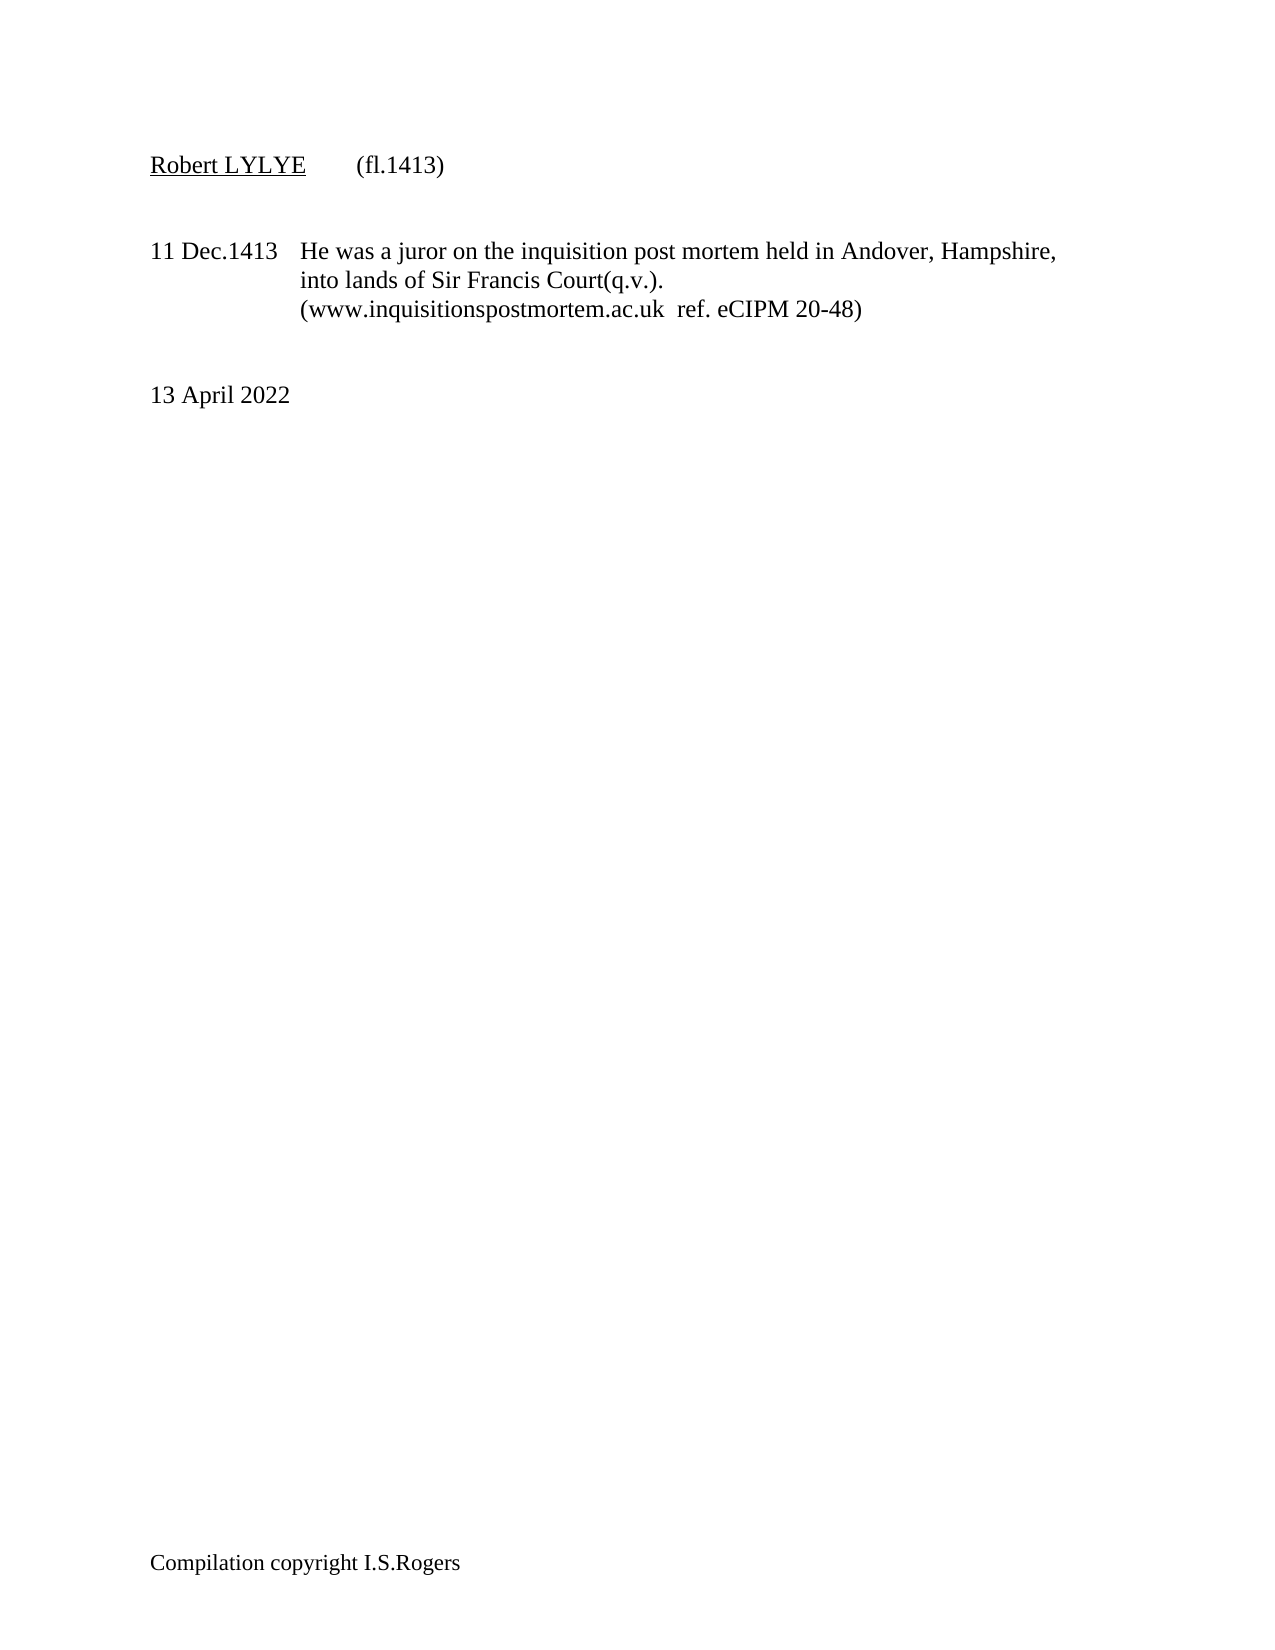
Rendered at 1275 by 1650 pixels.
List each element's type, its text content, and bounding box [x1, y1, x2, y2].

text 11 Dec.1413 He was a juror on the inquisition post mortem held in Andover, Hampshire, [150, 236, 1125, 265]
text Robert LYLYE (fl.1413) [150, 150, 1125, 179]
text into lands of Sir Francis Court(q.v.). [150, 265, 1125, 294]
text 13 April 2022 [150, 380, 1125, 409]
text (www.inquisitionspostmortem.ac.uk ref. eCIPM 20-48) [150, 294, 1125, 322]
